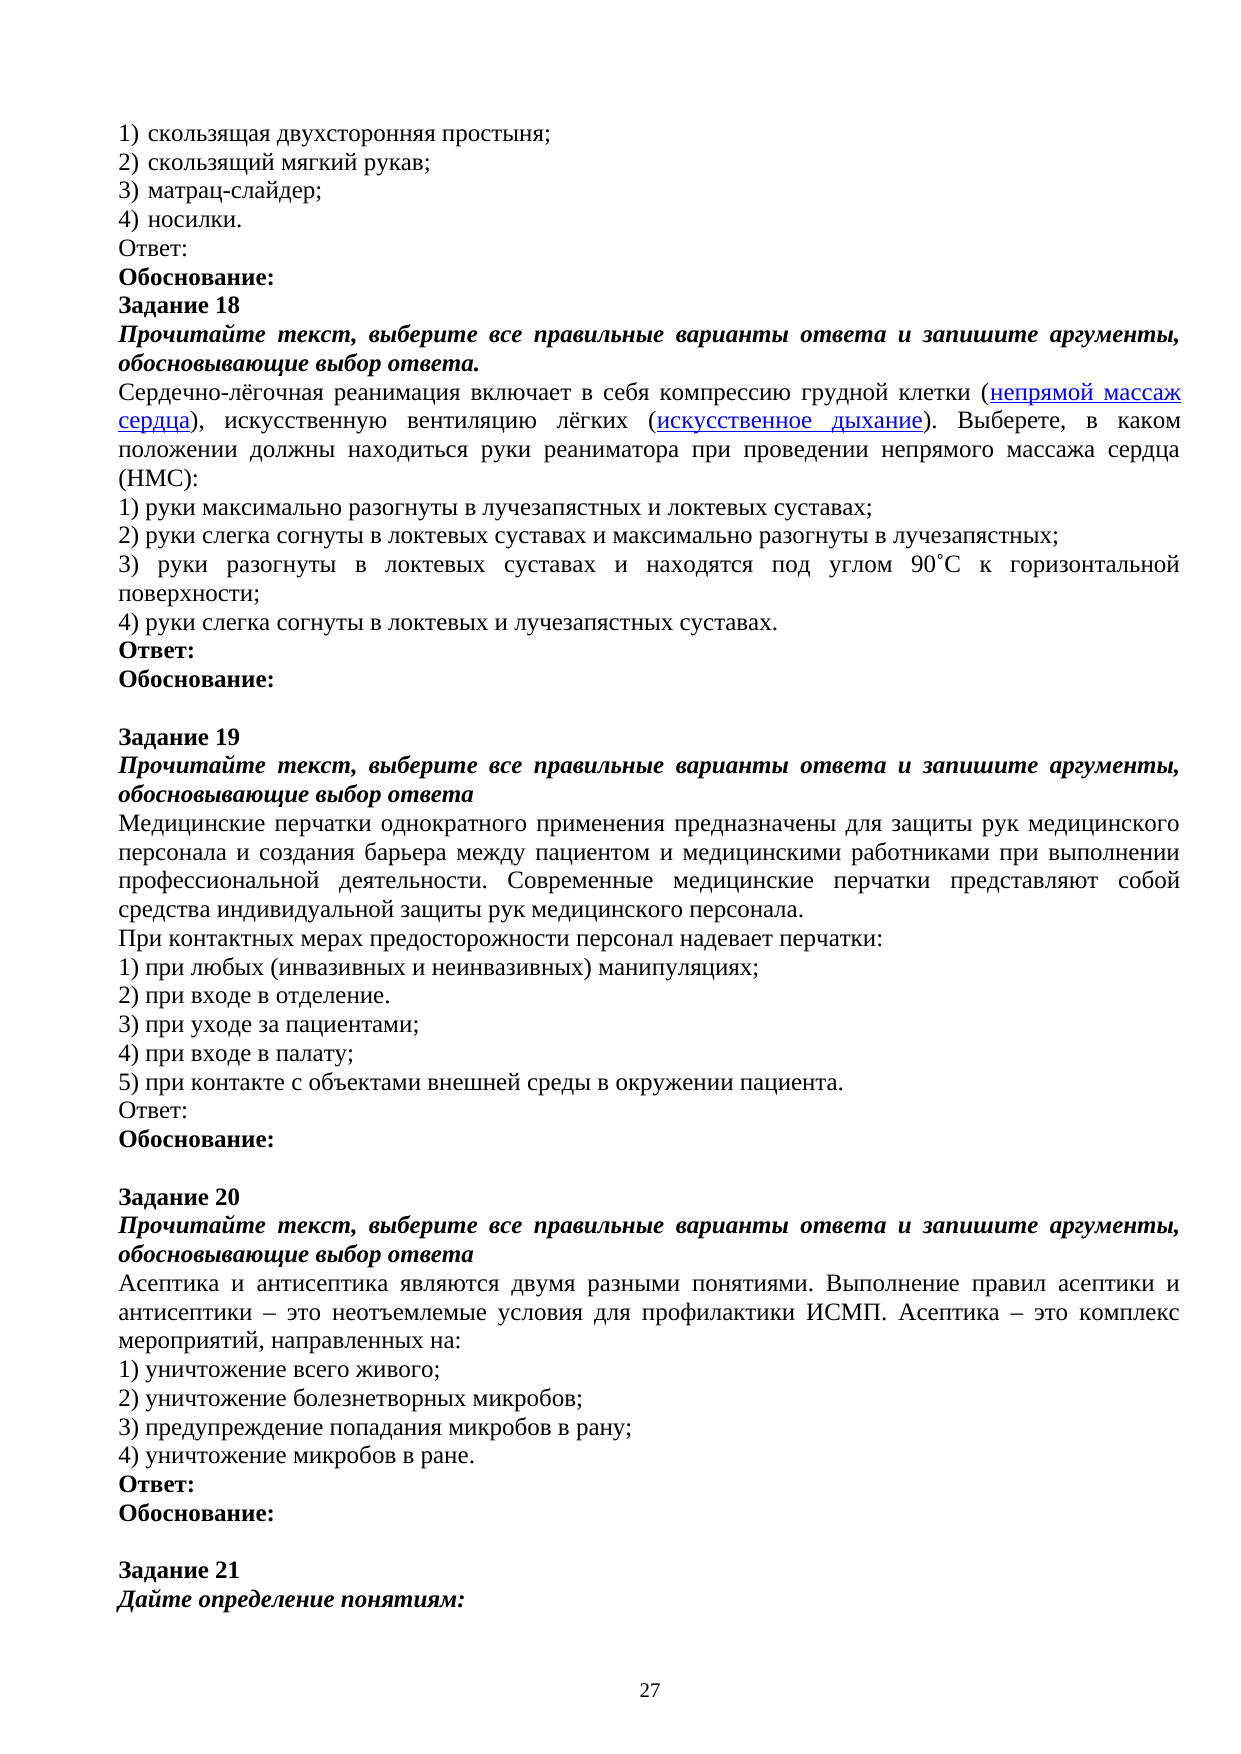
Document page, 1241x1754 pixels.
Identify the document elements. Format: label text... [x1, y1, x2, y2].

text Дайте определение понятиям: [118, 1584, 1181, 1613]
list носилки. [118, 204, 1181, 233]
text Обоснование: [118, 664, 1181, 693]
text 1) руки максимально разогнуты в лучезапястных и локтевых суставах; [118, 492, 1181, 521]
text Задание 20 [118, 1182, 1181, 1211]
text 2) руки слегка согнуты в локтевых суставах и максимально разогнуты в лучезапястных; [118, 521, 1181, 549]
text Обоснование: [118, 262, 1181, 291]
text Задание 18 [118, 291, 1181, 319]
text Асептика и антисептика являются двумя разными понятиями. Выполнение правил асептики и антисептики – это неотъемлемые условия для профилактики ИСМП. Асептика – это комплекс мероприятий, направленных на: [118, 1268, 1181, 1354]
text 4) руки слегка согнуты в локтевых и лучезапястных суставах. [118, 607, 1181, 636]
text 1) уничтожение всего живого; [118, 1354, 1181, 1383]
text При контактных мерах предосторожности персонал надевает перчатки: [118, 923, 1181, 952]
text Ответ: [118, 1096, 1181, 1124]
text Прочитайте текст, выберите все правильные варианты ответа и запишите аргументы, обосновывающие выбор ответа. [118, 319, 1181, 377]
text Задание 21 [118, 1556, 1181, 1584]
text Медицинские перчатки однократного применения предназначены для защиты рук медицинского персонала и создания барьера между пациентом и медицинскими работниками при выполнении профессиональной деятельности. Современные медицинские перчатки представляют собой средства индивидуальной защиты рук медицинского персонала. [118, 808, 1181, 923]
list матрац-слайдер; [118, 176, 1181, 204]
text Ответ: [118, 233, 1181, 262]
text Прочитайте текст, выберите все правильные варианты ответа и запишите аргументы, обосновывающие выбор ответа [118, 751, 1181, 808]
text 5) при контакте с объектами внешней среды в окружении пациента. [118, 1067, 1181, 1096]
text Сердечно-лёгочная реанимация включает в себя компрессию грудной клетки (непрямой массаж сердца), искусственную вентиляцию лёгких (искусственное дыхание). Выберете, в каком положении должны находиться руки реаниматора при проведении непрямого массажа сердца (НМС): [118, 377, 1181, 492]
text 3) руки разогнуты в локтевых суставах и находятся под углом 90˚С к горизонтальной поверхности; [118, 549, 1181, 607]
text 3) предупреждение попадания микробов в рану; [118, 1412, 1181, 1441]
text Прочитайте текст, выберите все правильные варианты ответа и запишите аргументы, обосновывающие выбор ответа [118, 1211, 1181, 1268]
text Ответ: [118, 1469, 1181, 1498]
text 3) при уходе за пациентами; [118, 1009, 1181, 1038]
text 2) при входе в отделение. [118, 981, 1181, 1009]
text Обоснование: [118, 1498, 1181, 1527]
list скользящая двухсторонняя простыня; [118, 118, 1181, 147]
text 4) уничтожение микробов в ране. [118, 1441, 1181, 1469]
text 4) при входе в палату; [118, 1038, 1181, 1067]
text 1) при любых (инвазивных и неинвазивных) манипуляциях; [118, 952, 1181, 981]
list скользящий мягкий рукав; [118, 147, 1181, 176]
text Обоснование: [118, 1124, 1181, 1153]
text 2) уничтожение болезнетворных микробов; [118, 1383, 1181, 1412]
text Задание 19 [118, 722, 1181, 751]
text Ответ: [118, 636, 1181, 664]
